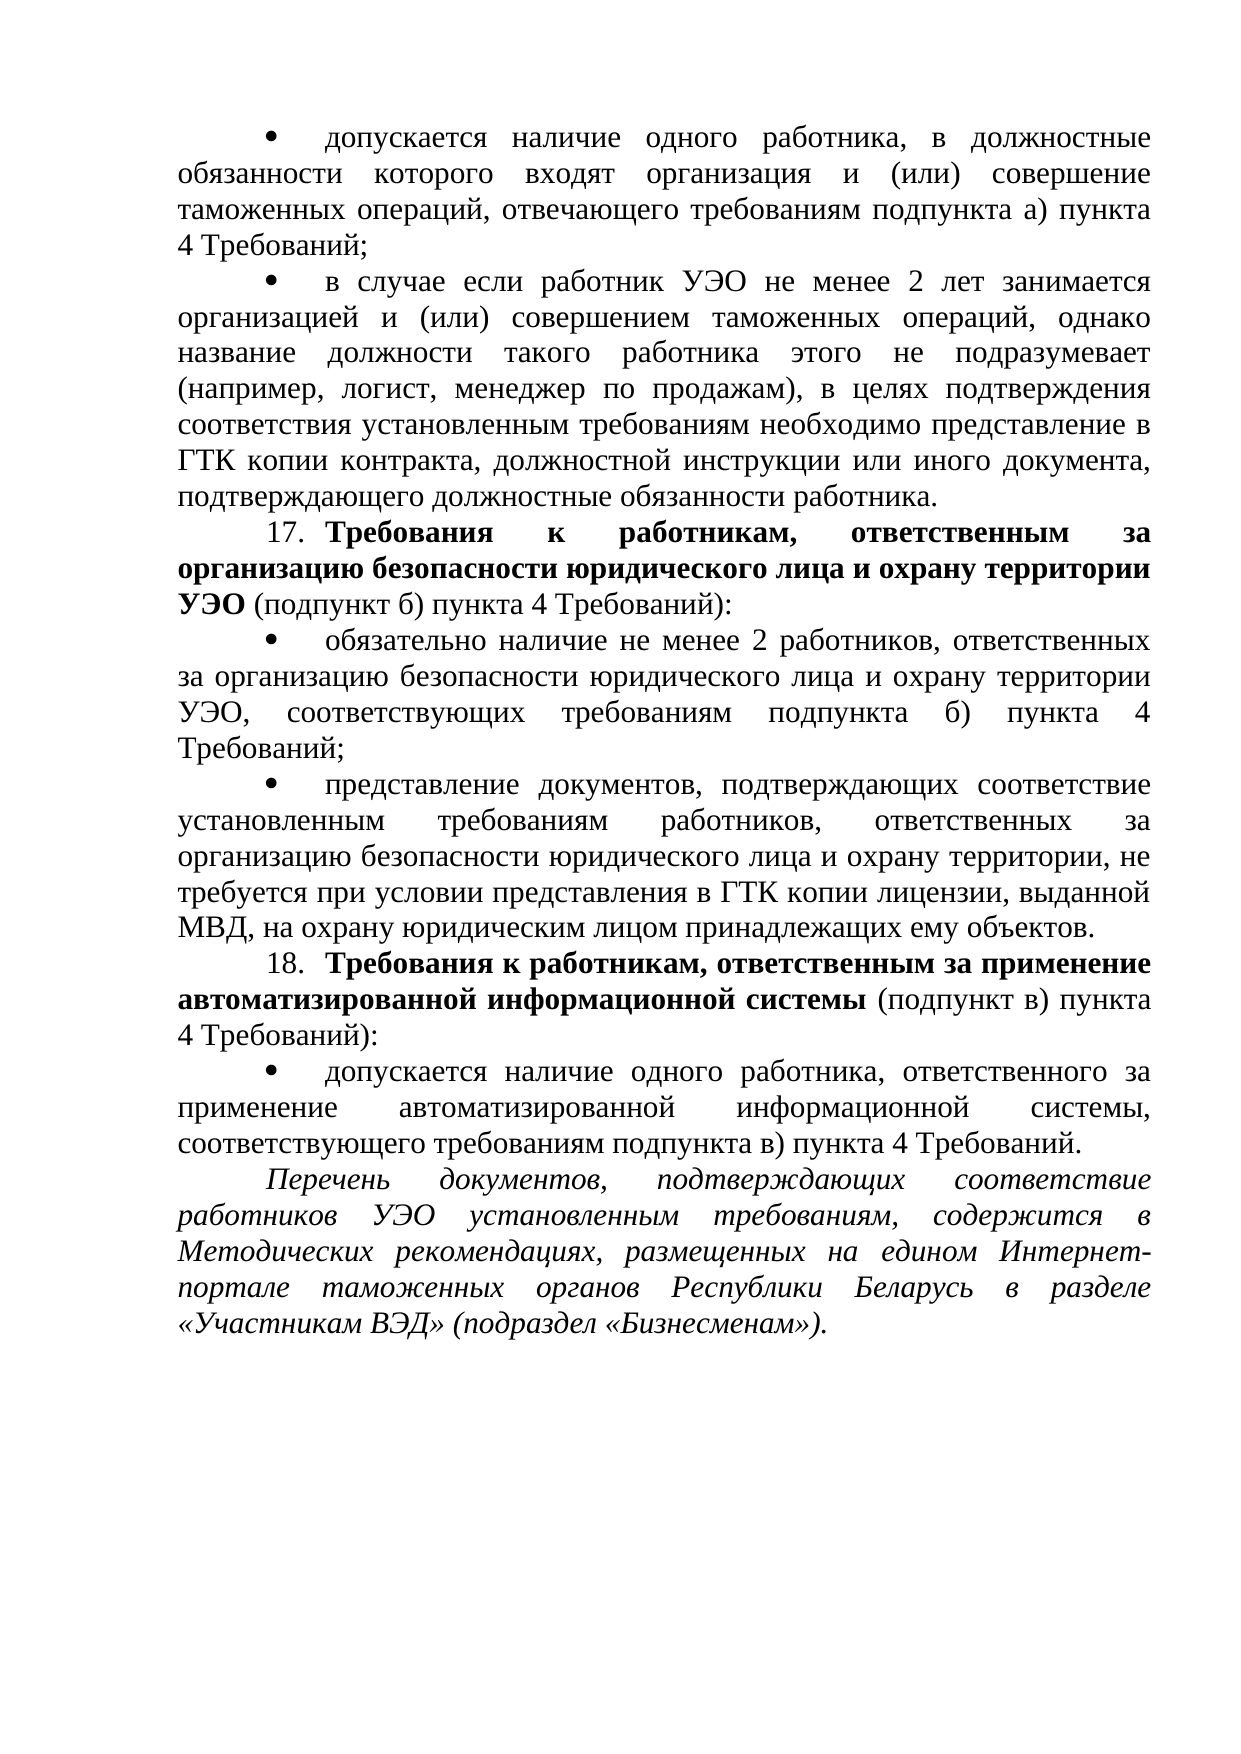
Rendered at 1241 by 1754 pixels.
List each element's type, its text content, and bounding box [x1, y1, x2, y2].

list допускается наличие одного работника, ответственного за применение автоматизированной информационной системы, соответствующего требованиям подпункта в) пункта 4 Требований. [177, 1052, 1152, 1160]
list обязательно наличие не менее 2 работников, ответственных за организацию безопасности юридического лица и охрану территории УЭО, соответствующих требованиям подпункта б) пункта 4 Требований; [177, 621, 1152, 765]
list Требования к работникам, ответственным за организацию безопасности юридического лица и охрану территории УЭО (подпункт б) пункта 4 Требований): [177, 513, 1152, 621]
list Требования к работникам, ответственным за применение автоматизированной информационной системы (подпункт в) пункта 4 Требований): [177, 945, 1152, 1052]
list Перечень документов, подтверждающих соответствие работников УЭО установленным требованиям, содержится в Методических рекомендациях, размещенных на едином Интернет-портале таможенных органов Республики Беларусь в разделе «Участникам ВЭД» (подраздел «Бизнесменам»). [177, 1160, 1152, 1340]
list в случае если работник УЭО не менее 2 лет занимается организацией и (или) совершением таможенных операций, однако название должности такого работника этого не подразумевает (например, логист, менеджер по продажам), в целях подтверждения соответствия установленным требованиям необходимо представление в ГТК копии контракта, должностной инструкции или иного документа, подтверждающего должностные обязанности работника. [177, 262, 1152, 513]
list представление документов, подтверждающих соответствие установленным требованиям работников, ответственных за организацию безопасности юридического лица и охрану территории, не требуется при условии представления в ГТК копии лицензии, выданной МВД, на охрану юридическим лицом принадлежащих ему объектов. [177, 765, 1152, 945]
list допускается наличие одного работника, в должностные обязанности которого входят организация и (или) совершение таможенных операций, отвечающего требованиям подпункта а) пункта 4 Требований; [177, 118, 1152, 262]
